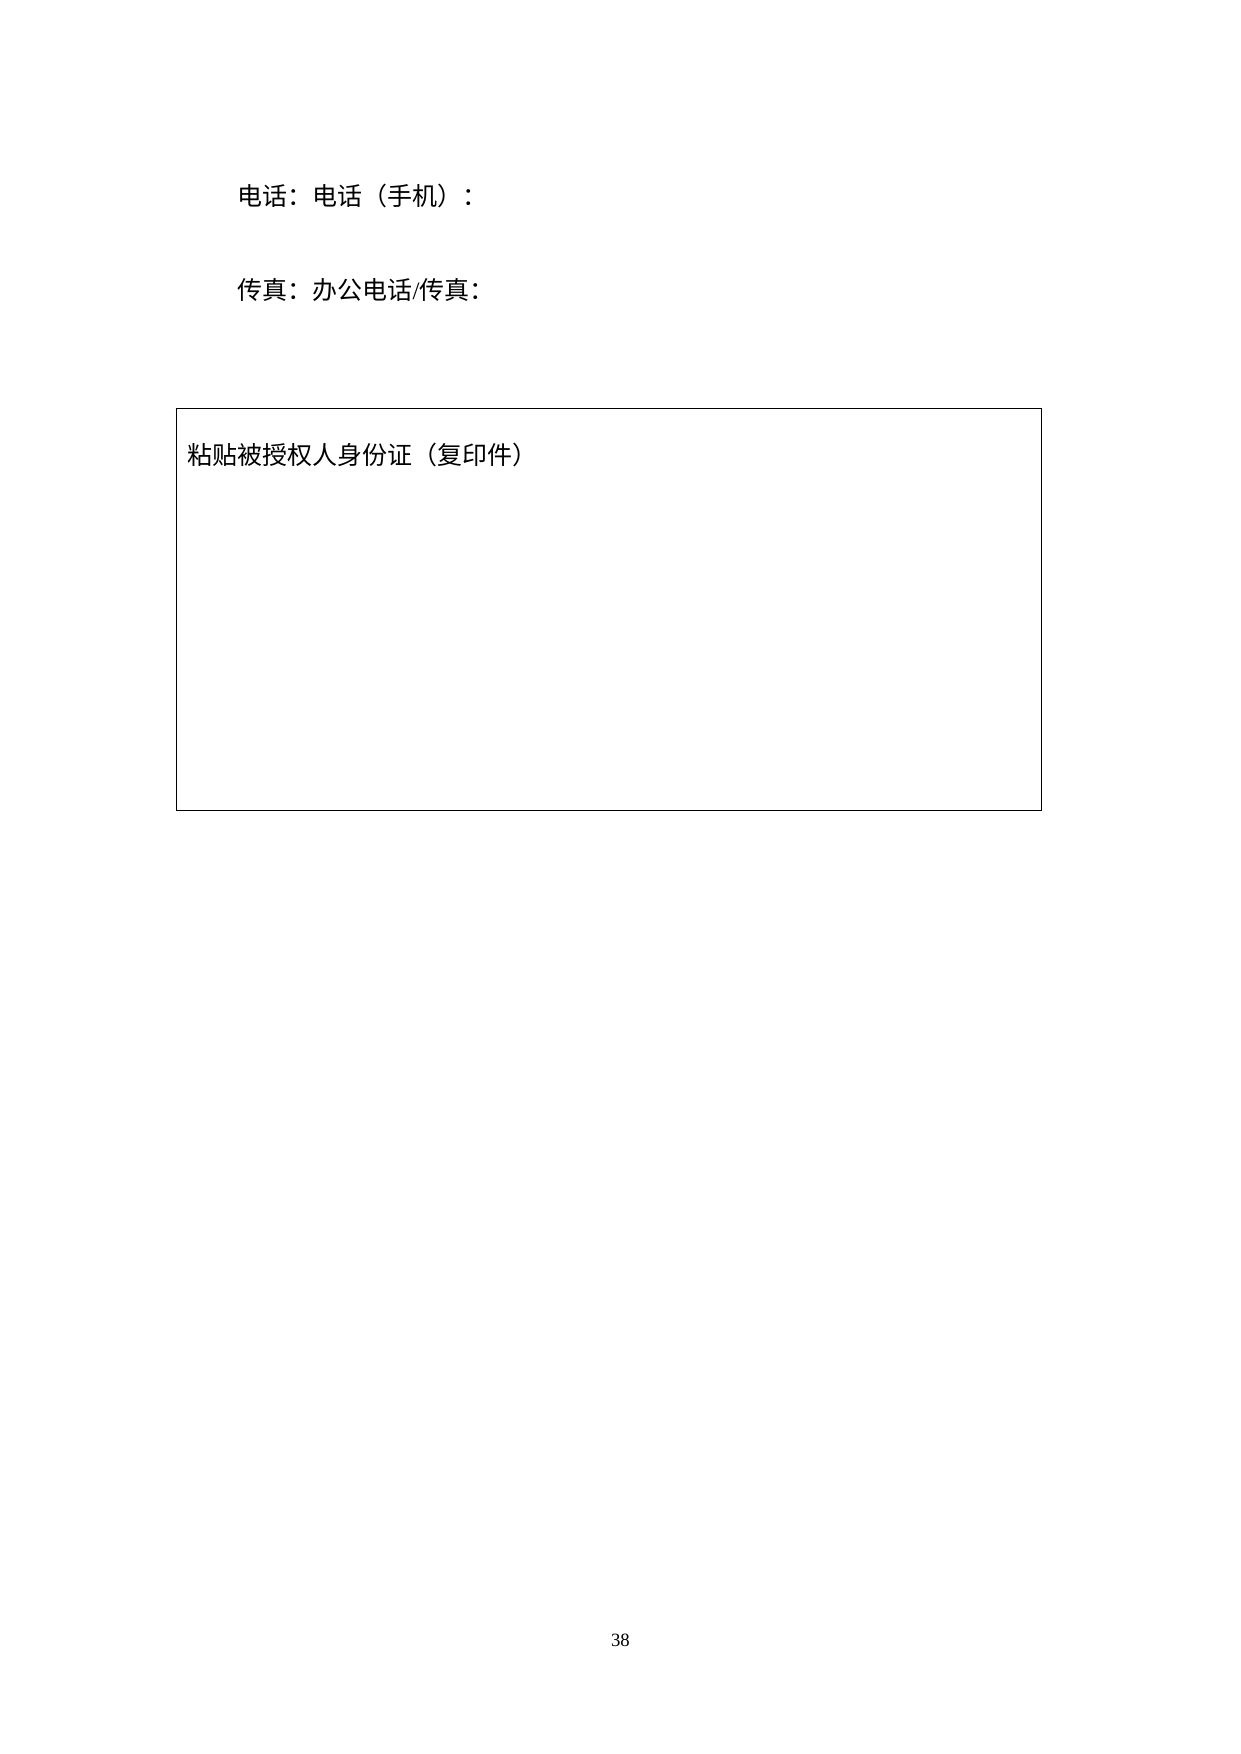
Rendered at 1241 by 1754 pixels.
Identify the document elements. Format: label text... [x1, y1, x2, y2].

text 传真：办公电话/传真： [187, 256, 1053, 321]
table_header 粘贴被授权人身份证（复印件） [177, 409, 1041, 810]
text 电话：电话（手机）： [187, 162, 1053, 227]
